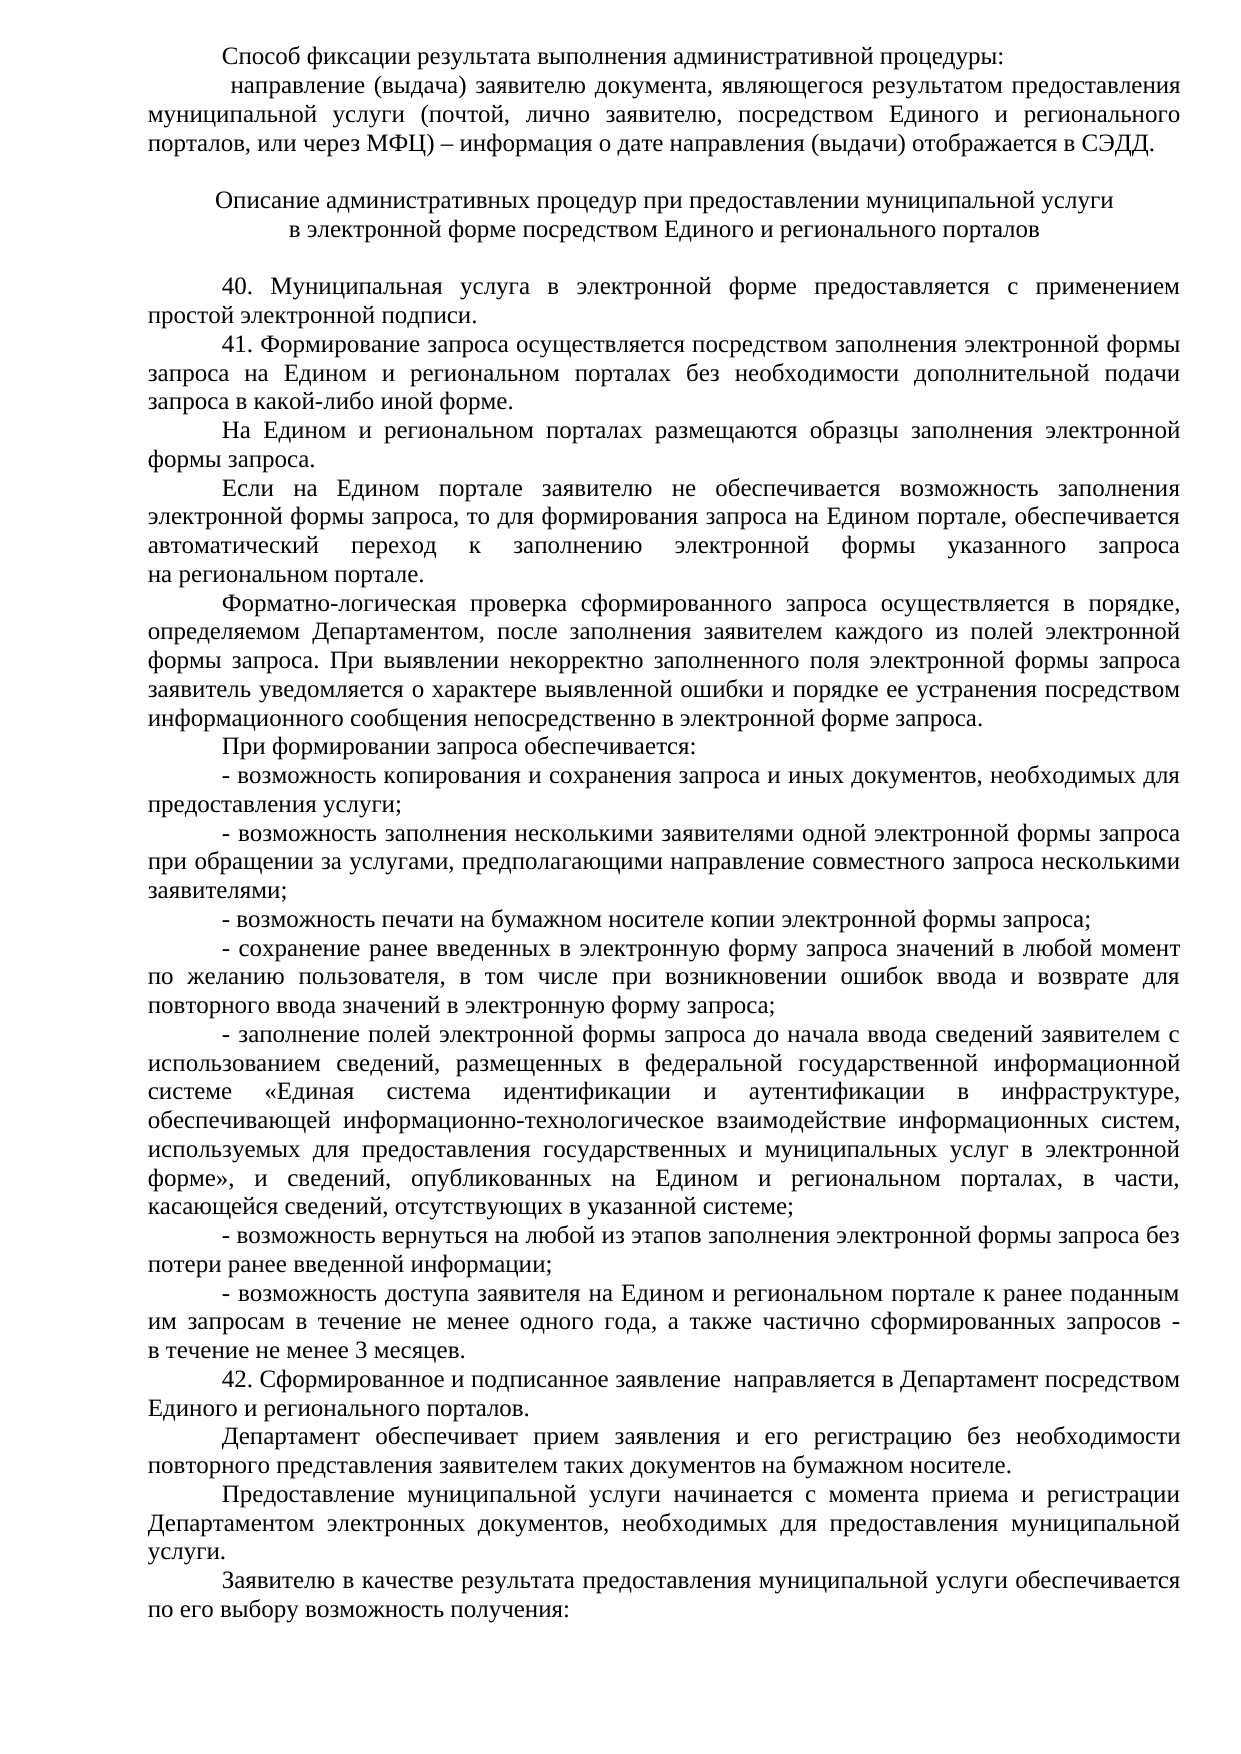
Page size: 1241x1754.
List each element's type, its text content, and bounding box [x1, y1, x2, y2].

text Описание административных процедур при предоставлении муниципальной услуги [148, 185, 1181, 214]
text Если на Едином портале заявителю не обеспечивается возможность заполнения электронной формы запроса, то для формирования запроса на Едином портале, обеспечивается автоматический переход к заполнению электронной формы указанного запроса на региональном портале. [148, 473, 1181, 588]
text 42. Сформированное и подписанное заявление направляется в Департамент посредством Единого и регионального порталов. [148, 1364, 1181, 1421]
text 41. Формирование запроса осуществляется посредством заполнения электронной формы запроса на Едином и региональном порталах без необходимости дополнительной подачи запроса в какой-либо иной форме. [148, 329, 1181, 415]
text При формировании запроса обеспечивается: [148, 731, 1181, 760]
text - возможность копирования и сохранения запроса и иных документов, необходимых для предоставления услуги; [148, 760, 1181, 818]
text - возможность печати на бумажном носителе копии электронной формы запроса; [148, 904, 1181, 933]
text Заявителю в качестве результата предоставления муниципальной услуги обеспечивается по его выбору возможность получения: [148, 1565, 1181, 1623]
text - сохранение ранее введенных в электронную форму запроса значений в любой момент по желанию пользователя, в том числе при возникновении ошибок ввода и возврате для повторного ввода значений в электронную форму запроса; [148, 933, 1181, 1019]
text - заполнение полей электронной формы запроса до начала ввода сведений заявителем с использованием сведений, размещенных в федеральной государственной информационной системе «Единая система идентификации и аутентификации в инфраструктуре, обеспечивающей информационно-технологическое взаимодействие информационных систем, используемых для предоставления государственных и муниципальных услуг в электронной форме», и сведений, опубликованных на Едином и региональном порталах, в части, касающейся сведений, отсутствующих в указанной системе; [148, 1019, 1181, 1220]
text 40. Муниципальная услуга в электронной форме предоставляется с применением простой электронной подписи. [148, 271, 1181, 329]
text На Едином и региональном порталах размещаются образцы заполнения электронной формы запроса. [148, 415, 1181, 473]
text - возможность заполнения несколькими заявителями одной электронной формы запроса при обращении за услугами, предполагающими направление совместного запроса несколькими заявителями; [148, 818, 1181, 904]
text - возможность доступа заявителя на Едином и региональном портале к ранее поданным им запросам в течение не менее одного года, а также частично сформированных запросов - в течение не менее 3 месяцев. [148, 1278, 1181, 1364]
text Предоставление муниципальной услуги начинается с момента приема и регистрации Департаментом электронных документов, необходимых для предоставления муниципальной услуги. [148, 1479, 1181, 1565]
text Форматно-логическая проверка сформированного запроса осуществляется в порядке, определяемом Департаментом, после заполнения заявителем каждого из полей электронной формы запроса. При выявлении некорректно заполненного поля электронной формы запроса заявитель уведомляется о характере выявленной ошибки и порядке ее устранения посредством информационного сообщения непосредственно в электронной форме запроса. [148, 588, 1181, 731]
text - возможность вернуться на любой из этапов заполнения электронной формы запроса без потери ранее введенной информации; [148, 1220, 1181, 1278]
text Способ фиксации результата выполнения административной процедуры: [148, 41, 1181, 70]
text направление (выдача) заявителю документа, являющегося результатом предоставления муниципальной услуги (почтой, лично заявителю, посредством Единого и регионального порталов, или через МФЦ) – информация о дате направления (выдачи) отображается в СЭДД. [148, 70, 1181, 156]
text в электронной форме посредством Единого и регионального порталов [148, 214, 1181, 243]
text Департамент обеспечивает прием заявления и его регистрацию без необходимости повторного представления заявителем таких документов на бумажном носителе. [148, 1421, 1181, 1479]
